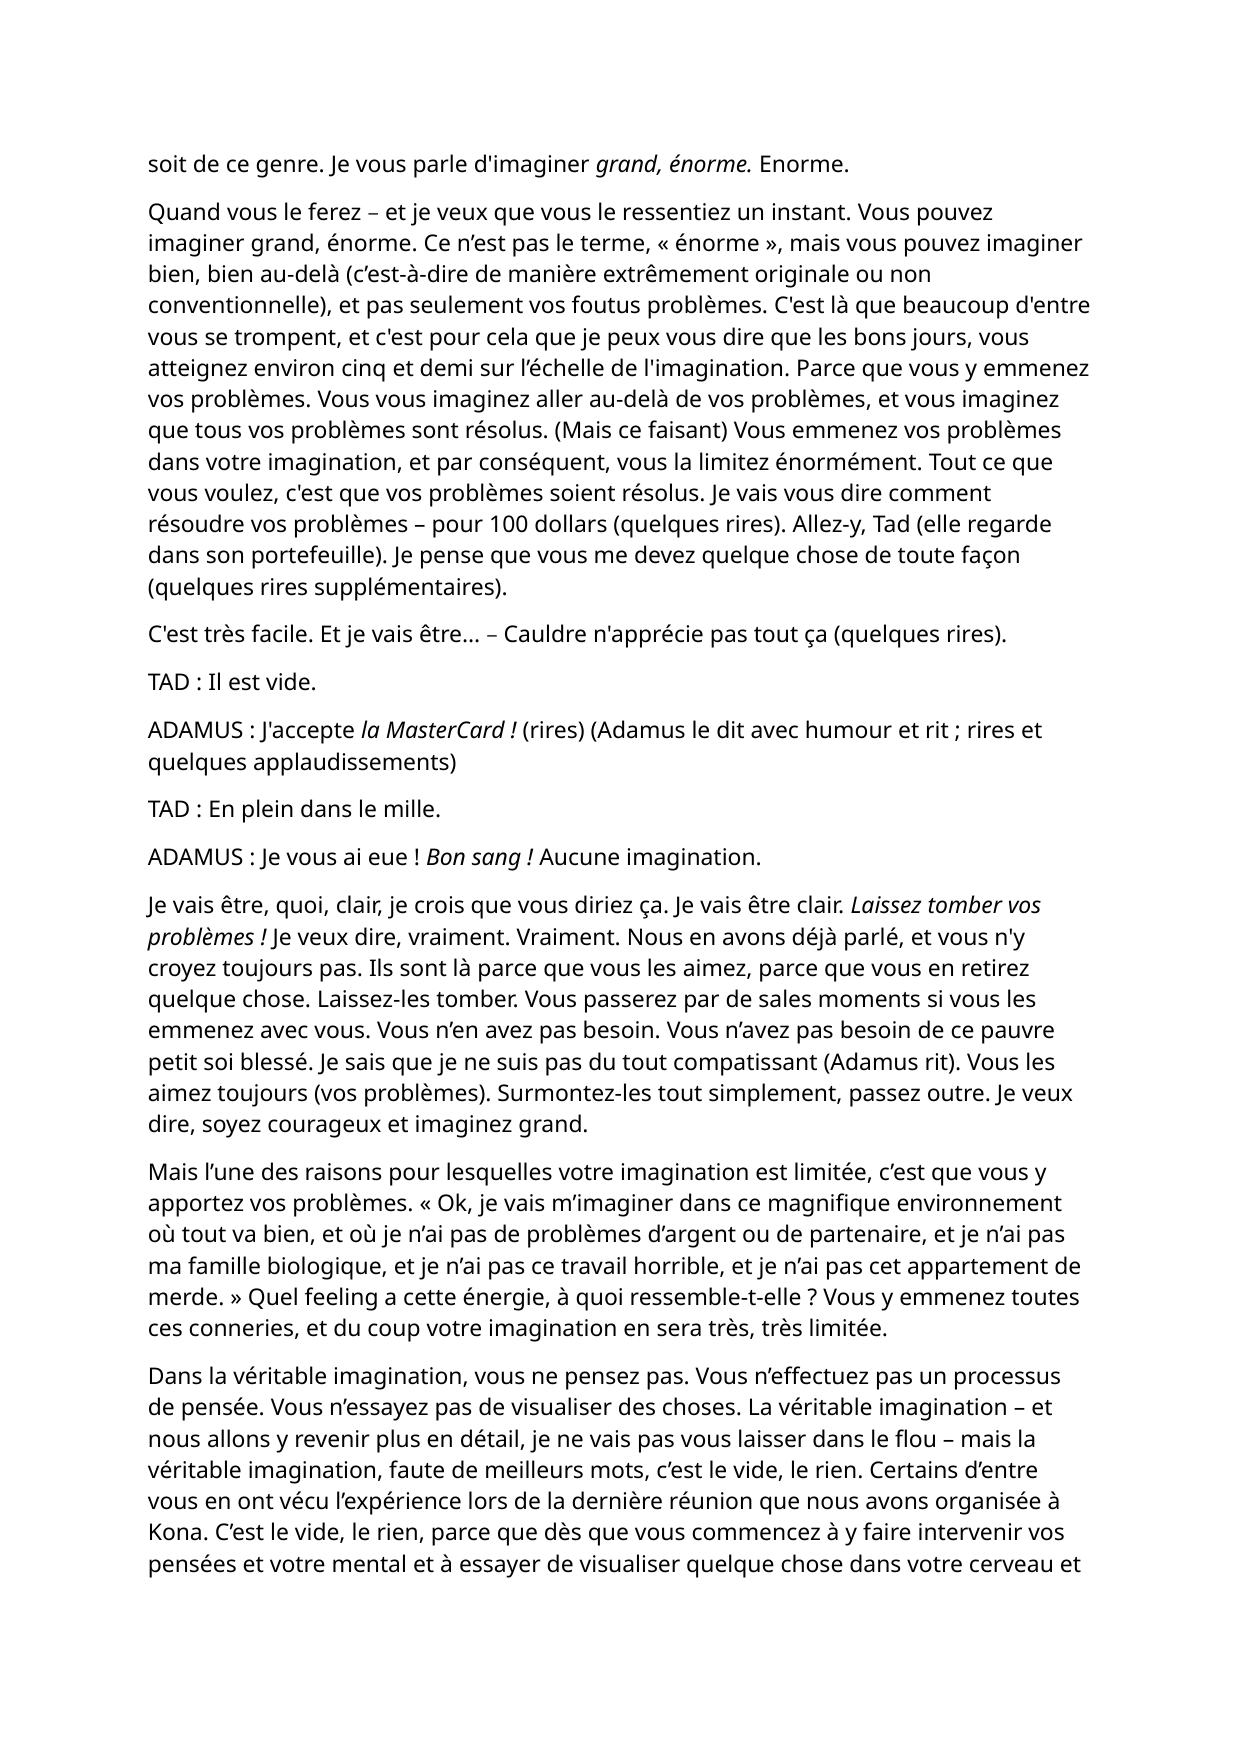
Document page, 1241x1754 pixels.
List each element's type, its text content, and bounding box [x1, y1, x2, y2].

text Je vais être, quoi, clair, je crois que vous diriez ça. Je vais être clair. Laissez tomber vos problèmes ! Je veux dire, vraiment. Vraiment. Nous en avons déjà parlé, et vous n'y croyez toujours pas. Ils sont là parce que vous les aimez, parce que vous en retirez quelque chose. Laissez-les tomber. Vous passerez par de sales moments si vous les emmenez avec vous. Vous n’en avez pas besoin. Vous n’avez pas besoin de ce pauvre petit soi blessé. Je sais que je ne suis pas du tout compatissant (Adamus rit). Vous les aimez toujours (vos problèmes). Surmontez-les tout simplement, passez outre. Je veux dire, soyez courageux et imaginez grand. [148, 889, 1093, 1139]
text Mais l’une des raisons pour lesquelles votre imagination est limitée, c’est que vous y apportez vos problèmes. « Ok, je vais m’imaginer dans ce magnifique environnement où tout va bien, et où je n’ai pas de problèmes d’argent ou de partenaire, et je n’ai pas ma famille biologique, et je n’ai pas ce travail horrible, et je n’ai pas cet appartement de merde. » Quel feeling a cette énergie, à quoi ressemble-t-elle ? Vous y emmenez toutes ces conneries, et du coup votre imagination en sera très, très limitée. [148, 1156, 1093, 1343]
text ADAMUS : J'accepte la MasterCard ! (rires) (Adamus le dit avec humour et rit ; rires et quelques applaudissements) [148, 714, 1093, 777]
text TAD : En plein dans le mille. [148, 793, 1093, 825]
text TAD : Il est vide. [148, 666, 1093, 698]
text C'est très facile. Et je vais être… – Cauldre n'apprécie pas tout ça (quelques rires). [148, 618, 1093, 650]
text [148, 1360, 1093, 1579]
text ADAMUS : Je vous ai eue ! Bon sang ! Aucune imagination. [148, 841, 1093, 873]
text Quand vous le ferez – et je veux que vous le ressentiez un instant. Vous pouvez imaginer grand, énorme. Ce n’est pas le terme, « énorme », mais vous pouvez imaginer bien, bien au-delà (c’est-à-dire de manière extrêmement originale ou non conventionnelle), et pas seulement vos foutus problèmes. C'est là que beaucoup d'entre vous se trompent, et c'est pour cela que je peux vous dire que les bons jours, vous atteignez environ cinq et demi sur l’échelle de l'imagination. Parce que vous y emmenez vos problèmes. Vous vous imaginez aller au-delà de vos problèmes, et vous imaginez que tous vos problèmes sont résolus. (Mais ce faisant) Vous emmenez vos problèmes dans votre imagination, et par conséquent, vous la limitez énormément. Tout ce que vous voulez, c'est que vos problèmes soient résolus. Je vais vous dire comment résoudre vos problèmes – pour 100 dollars (quelques rires). Allez-y, Tad (elle regarde dans son portefeuille). Je pense que vous me devez quelque chose de toute façon (quelques rires supplémentaires). [148, 196, 1093, 602]
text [148, 148, 1093, 179]
